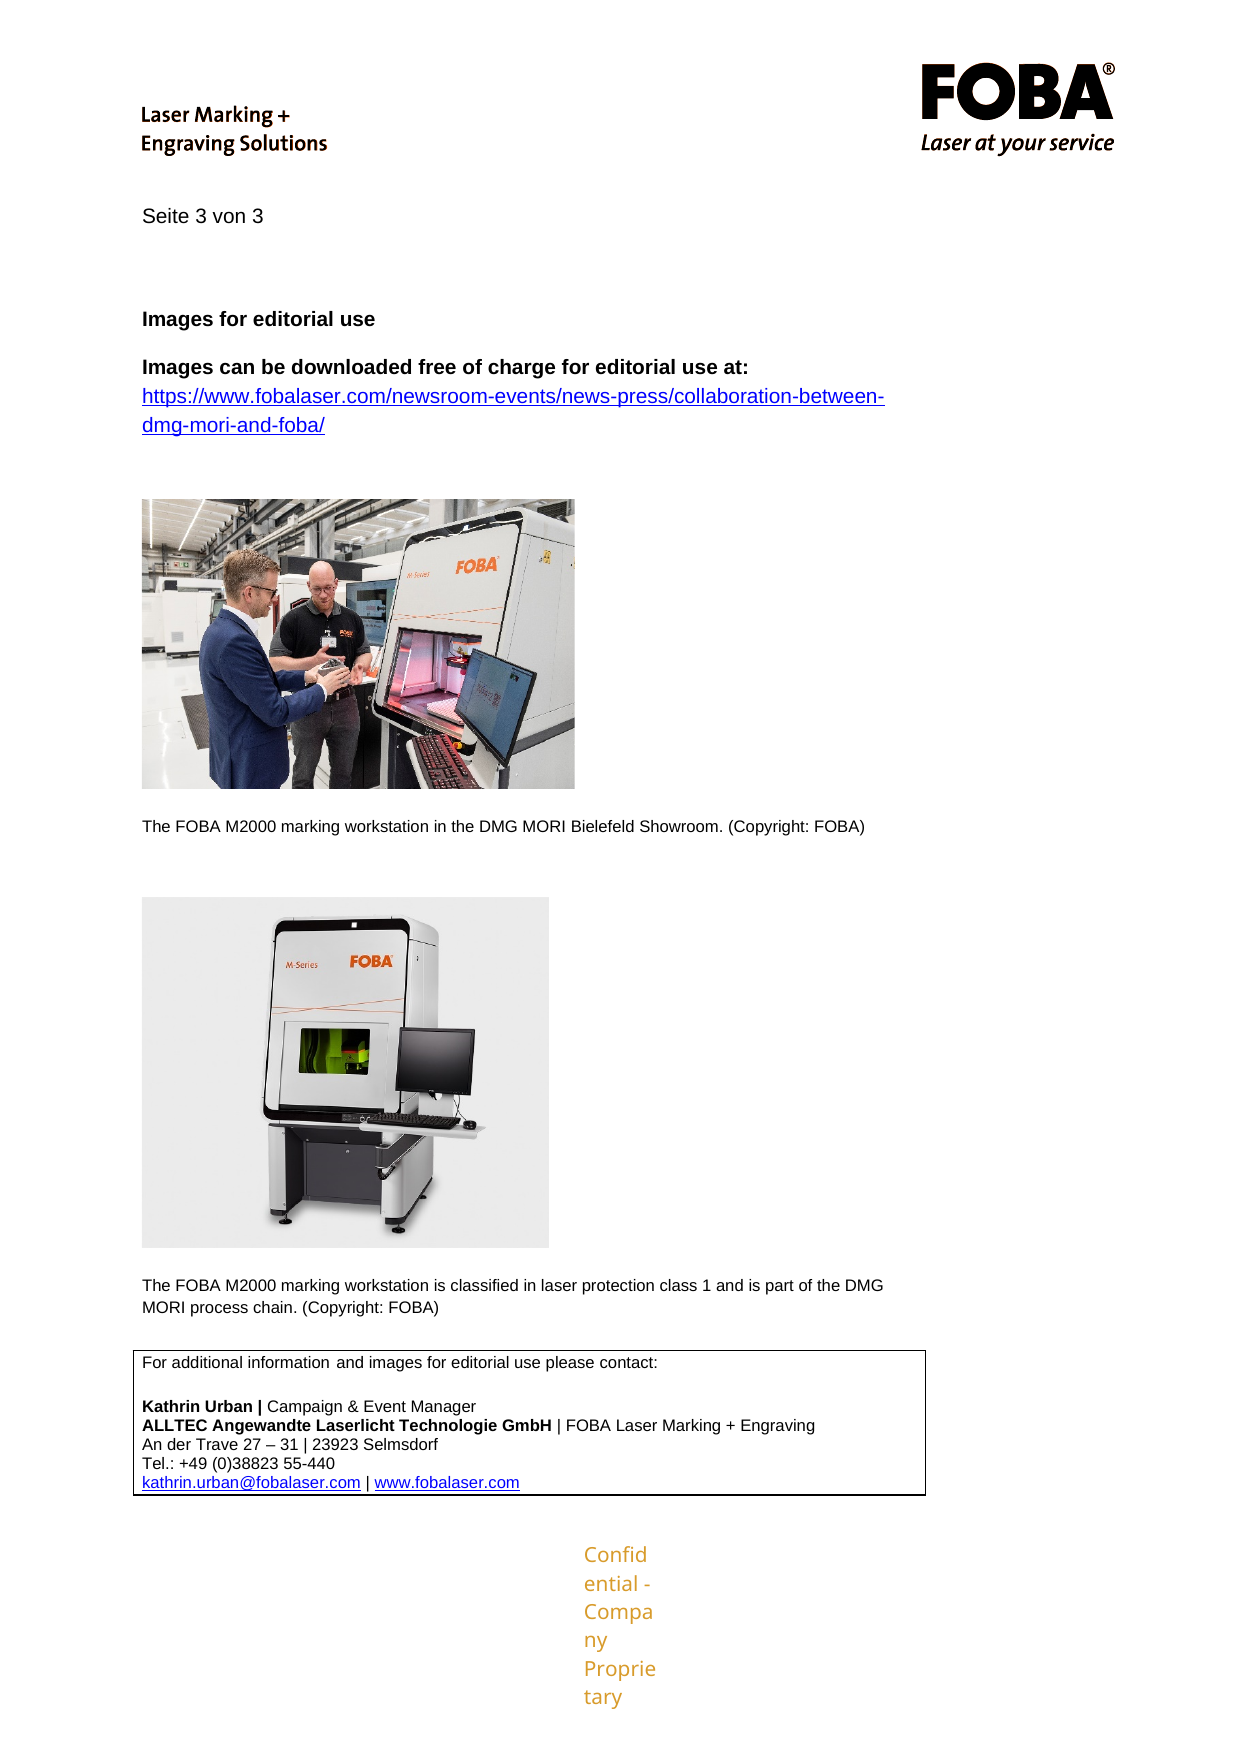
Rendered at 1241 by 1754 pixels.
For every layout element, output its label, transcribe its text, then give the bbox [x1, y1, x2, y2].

picture [141, 499, 575, 789]
picture [141, 897, 549, 1248]
text kathrin.urban@fobalaser.com | www.fobalaser.com [134, 1470, 925, 1494]
text Images can be downloaded free of charge for editorial use at: https://www.fobalaser.com/newsroom-events/news-press/collaboration-between-dmg-mori-and-foba/ [142, 355, 916, 437]
text For additional information and images for editorial use please contact: [134, 1351, 925, 1372]
text ALLTEC Angewandte Laserlicht Technologie GmbH | FOBA Laser Marking + Engraving An der Trave 27 – 31 | 23923 Selmsdorf [134, 1413, 925, 1451]
text Kathrin Urban | Campaign & Event Manager [134, 1393, 925, 1413]
text The FOBA M2000 marking workstation is classified in laser protection class 1 and is part of the DMG MORI process chain. (Copyright: FOBA) [142, 1275, 916, 1317]
text The FOBA M2000 marking workstation in the DMG MORI Bielefeld Showroom. (Copyright: FOBA) [142, 817, 916, 836]
text Images for editorial use [142, 307, 916, 331]
text Tel.: +49 (0)38823 55-440 [134, 1451, 925, 1470]
